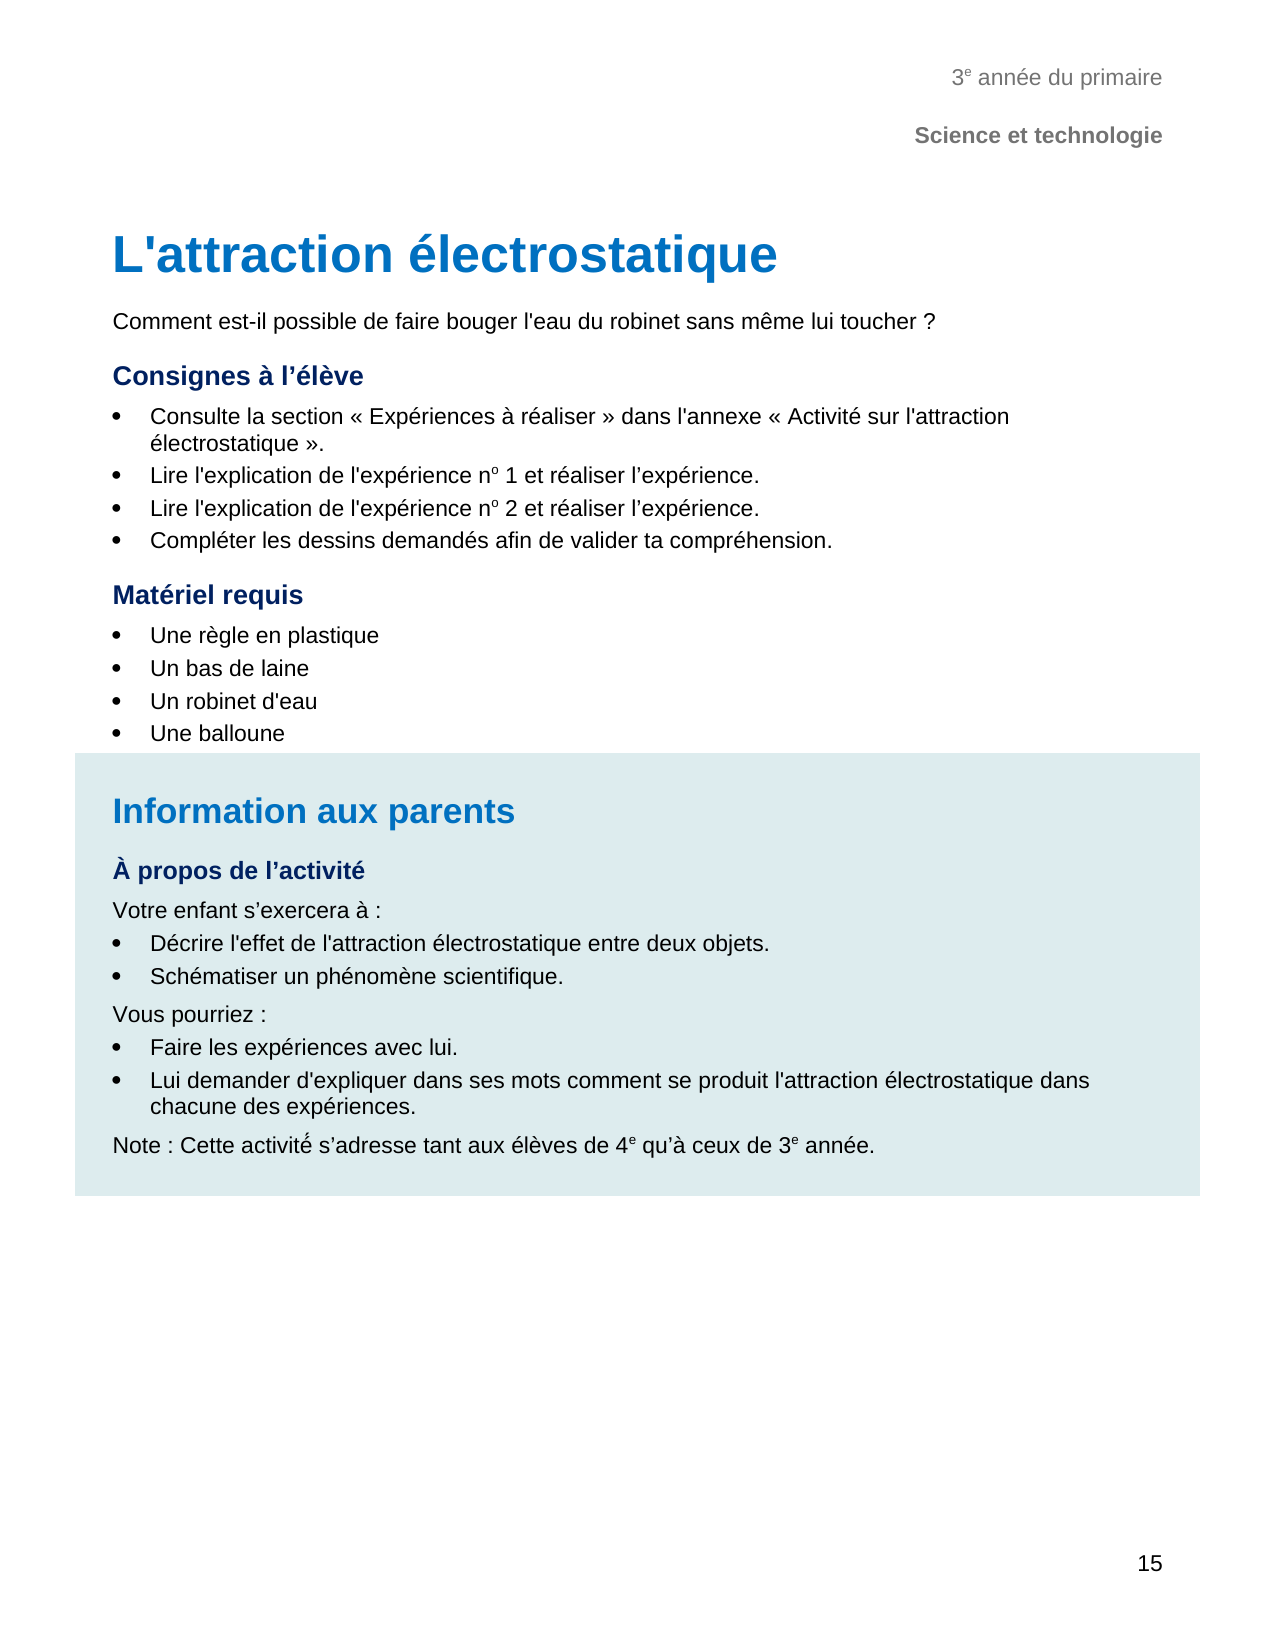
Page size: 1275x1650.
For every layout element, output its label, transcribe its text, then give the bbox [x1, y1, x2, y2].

list Consulte la section « Expériences à réaliser » dans l'annexe « Activité sur l'attraction électrostatique ». [112, 403, 1162, 456]
list Lire l'explication de l'expérience no 2 et réaliser l’expérience. [112, 495, 1162, 521]
list Une règle en plastique [112, 622, 1162, 649]
list Une balloune [112, 720, 1162, 747]
list Un robinet d'eau [112, 688, 1162, 714]
text Consignes à l’élève [112, 359, 1162, 391]
text L'attraction électrostatique [112, 223, 1162, 283]
list Lire l'explication de l'expérience no 1 et réaliser l’expérience. [112, 462, 1162, 488]
text Matériel requis [112, 579, 1083, 610]
text Science et technologie [112, 122, 1162, 148]
table_header Information aux parents À propos de l’activité Votre enfant s’exercera à : Décrire l'effet de l'attraction électrostatique entre deux objets. Schématiser un phénomène scientifique. Vous pourriez : Faire les expériences avec lui. Lui demander d'expliquer dans ses mots comment se produit l'attraction électrostatique dans chacune des expériences. Note : Cette activité́ s’adresse tant aux élèves de 4e qu’à ceux de 3e année. [75, 753, 1200, 1196]
text Comment est-il possible de faire bouger l'eau du robinet sans même lui toucher ? [112, 308, 1162, 334]
list Compléter les dessins demandés afin de valider ta compréhension. [112, 527, 1162, 554]
list Un bas de laine [112, 655, 1162, 681]
